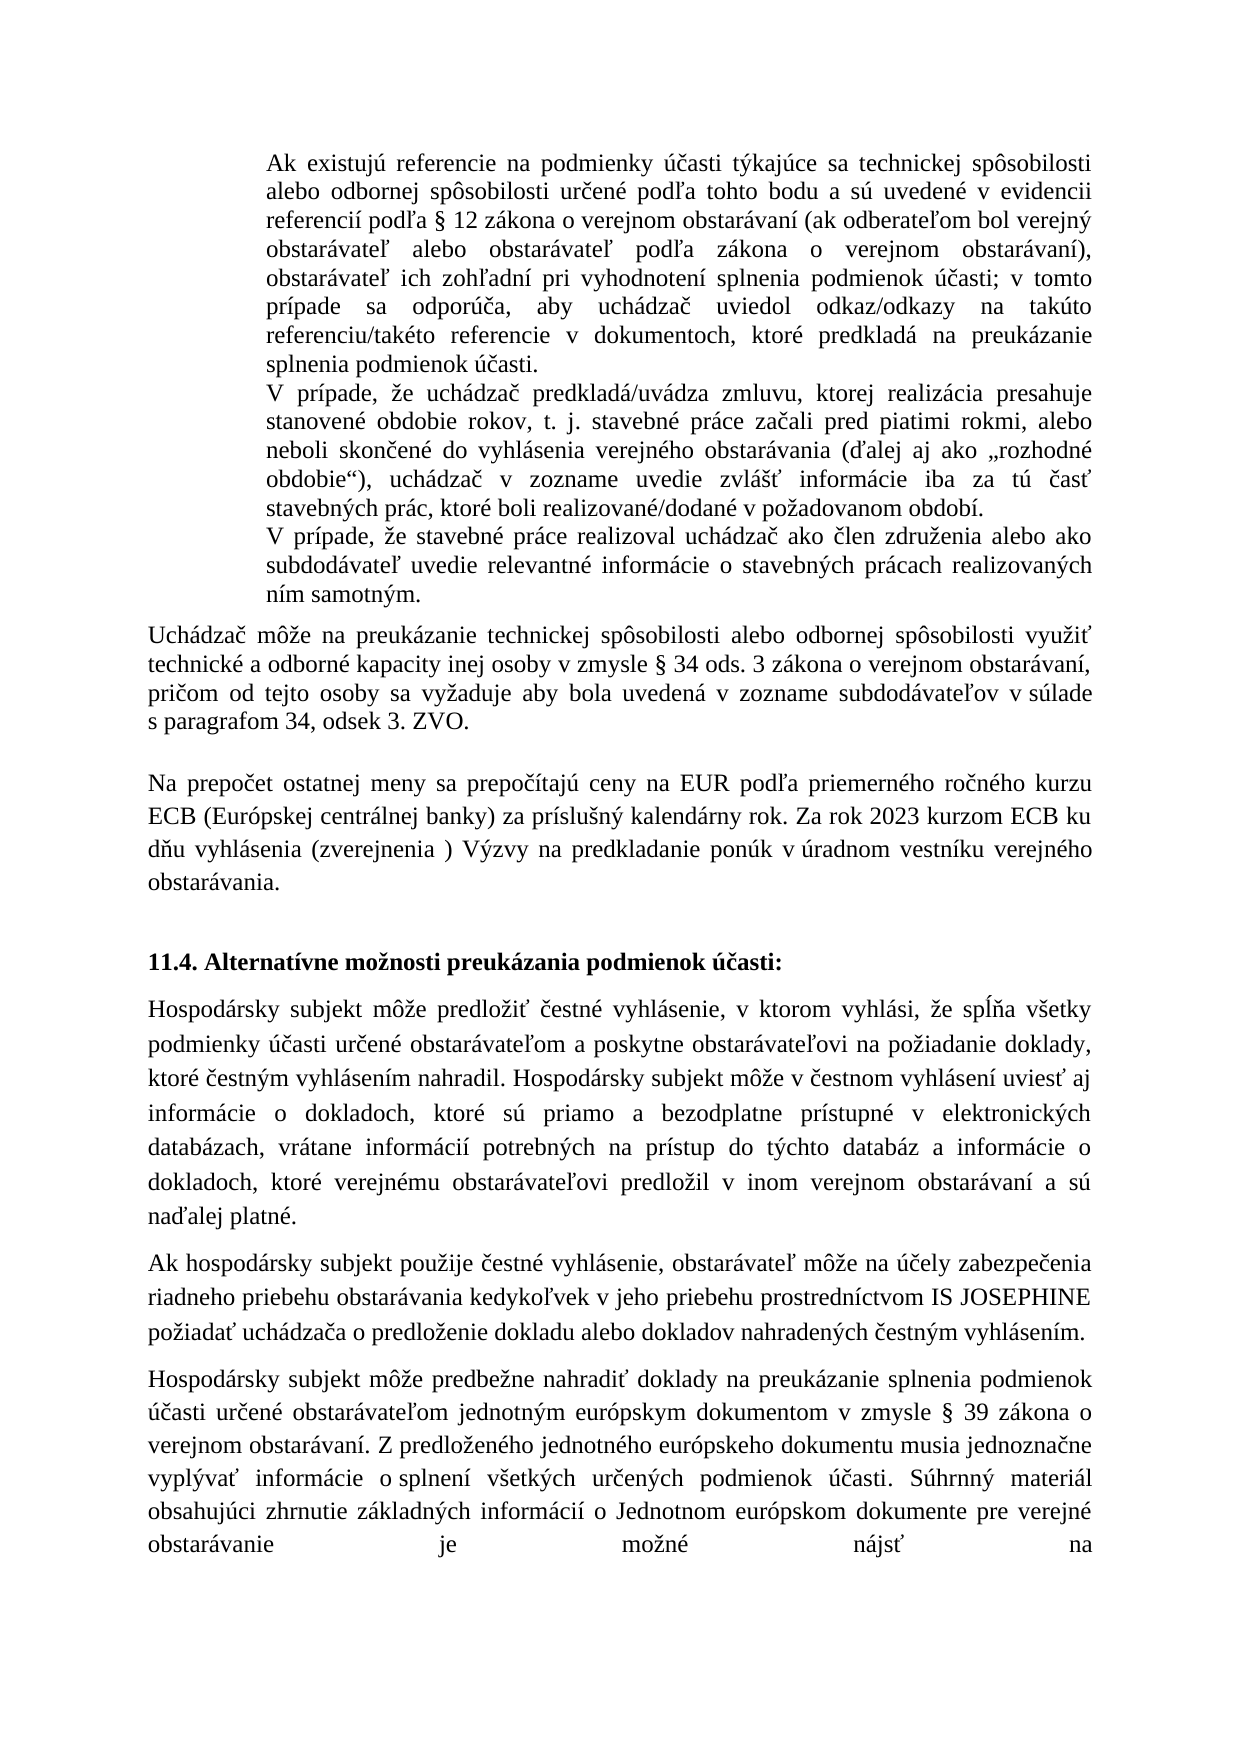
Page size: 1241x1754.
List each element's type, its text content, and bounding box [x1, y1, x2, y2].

list 11.4. Alternatívne možnosti preukázania podmienok účasti: [148, 947, 1092, 976]
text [148, 1364, 1093, 1558]
text Ak existujú referencie na podmienky účasti týkajúce sa technickej spôsobilosti alebo odbornej spôsobilosti určené podľa tohto bodu a sú uvedené v evidencii referencií podľa § 12 zákona o verejnom obstarávaní (ak odberateľom bol verejný obstarávateľ alebo obstarávateľ podľa zákona o verejnom obstarávaní), obstarávateľ ich zohľadní pri vyhodnotení splnenia podmienok účasti; v tomto prípade sa odporúča, aby uchádzač uviedol odkaz/odkazy na takúto referenciu/takéto referencie v dokumentoch, ktoré predkladá na preukázanie splnenia podmienok účasti. [266, 148, 1093, 378]
text Na prepočet ostatnej meny sa prepočítajú ceny na EUR podľa priemerného ročného kurzu ECB (Európskej centrálnej banky) za príslušný kalendárny rok. Za rok 2023 kurzom ECB ku dňu vyhlásenia (zverejnenia ) Výzvy na predkladanie ponúk v úradnom vestníku verejného obstarávania. [148, 768, 1093, 896]
list Hospodársky subjekt môže predložiť čestné vyhlásenie, v ktorom vyhlási, že spĺňa všetky podmienky účasti určené obstarávateľom a poskytne obstarávateľovi na požiadanie doklady, ktoré čestným vyhlásením nahradil. Hospodársky subjekt môže v čestnom vyhlásení uviesť aj informácie o dokladoch, ktoré sú priamo a bezodplatne prístupné v elektronických databázach, vrátane informácií potrebných na prístup do týchto databáz a informácie o dokladoch, ktoré verejnému obstarávateľovi predložil v inom verejnom obstarávaní a sú naďalej platné. [148, 994, 1092, 1230]
list Ak hospodársky subjekt použije čestné vyhlásenie, obstarávateľ môže na účely zabezpečenia riadneho priebehu obstarávania kedykoľvek v jeho priebehu prostredníctvom IS JOSEPHINE požiadať uchádzača o predloženie dokladu alebo dokladov nahradených čestným vyhlásením. [148, 1248, 1092, 1346]
text V prípade, že stavebné práce realizoval uchádzač ako člen združenia alebo ako subdodávateľ uvedie relevantné informácie o stavebných prácach realizovaných ním samotným. [266, 521, 1093, 608]
text Uchádzač môže na preukázanie technickej spôsobilosti alebo odbornej spôsobilosti využiť technické a odborné kapacity inej osoby v zmysle § 34 ods. 3 zákona o verejnom obstarávaní, pričom od tejto osoby sa vyžaduje aby bola uvedená v zozname subdodávateľov v súlade s paragrafom 34, odsek 3. ZVO. [148, 620, 1093, 735]
text V prípade, že uchádzač predkladá/uvádza zmluvu, ktorej realizácia presahuje stanovené obdobie rokov, t. j. stavebné práce začali pred piatimi rokmi, alebo neboli skončené do vyhlásenia verejného obstarávania (ďalej aj ako „rozhodné obdobie“), uchádzač v zozname uvedie zvlášť informácie iba za tú časť stavebných prác, ktoré boli realizované/dodané v požadovanom období. [266, 378, 1093, 521]
